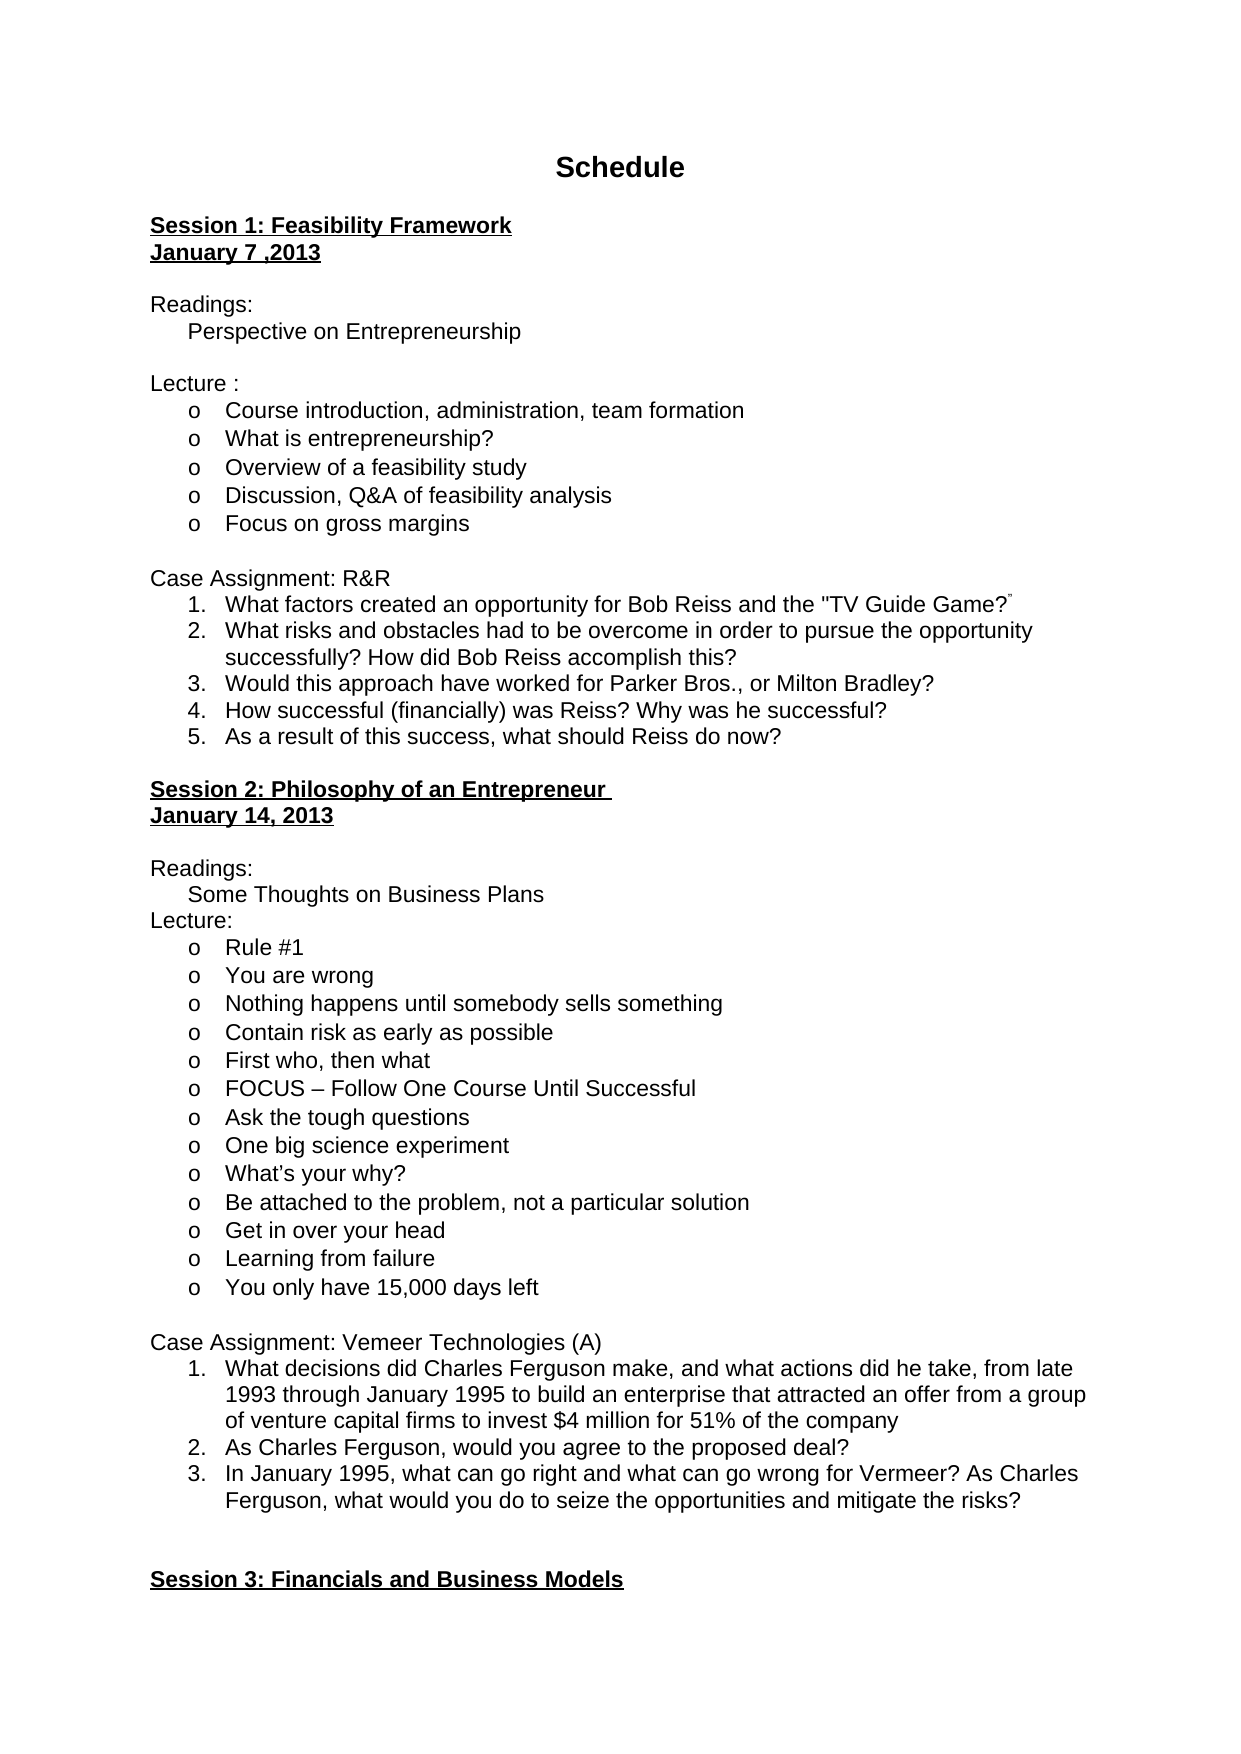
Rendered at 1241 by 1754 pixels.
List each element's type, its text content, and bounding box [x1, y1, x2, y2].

list Contain risk as early as possible [187, 1019, 1090, 1047]
text Case Assignment: R&R [150, 565, 1090, 591]
list Learning from failure [187, 1245, 1090, 1274]
list Get in over your head [187, 1217, 1090, 1245]
list What factors created an opportunity for Bob Reiss and the "TV Guide Game?” [187, 591, 1090, 617]
list One big science experiment [187, 1132, 1090, 1160]
list You are wrong [187, 962, 1090, 990]
list As Charles Ferguson, would you agree to the proposed deal? [187, 1434, 1090, 1460]
list Ask the tough questions [187, 1104, 1090, 1132]
text Lecture : [150, 370, 1090, 397]
list Discussion, Q&A of feasibility analysis [187, 482, 1090, 510]
list FOCUS – Follow One Course Until Successful [187, 1075, 1090, 1104]
list What’s your why? [187, 1160, 1090, 1189]
text Case Assignment: Vemeer Technologies (A) [150, 1328, 1090, 1355]
text January 7 ,2013 [150, 239, 1090, 265]
text Readings: [150, 291, 1090, 318]
text Some Thoughts on Business Plans [150, 881, 1090, 907]
text Readings: [150, 855, 1090, 881]
list Rule #1 [187, 934, 1090, 962]
list Nothing happens until somebody sells something [187, 990, 1090, 1019]
list Would this approach have worked for Parker Bros., or Milton Bradley? [187, 670, 1090, 697]
text Schedule [150, 150, 1090, 183]
list How successful (financially) was Reiss? Why was he successful? [187, 697, 1090, 723]
list What is entrepreneurship? [187, 425, 1090, 453]
list You only have 15,000 days left [187, 1274, 1090, 1302]
text January 14, 2013 [150, 802, 1090, 828]
list Focus on gross margins [187, 510, 1090, 538]
list Be attached to the problem, not a particular solution [187, 1189, 1090, 1217]
text Session 3: Financials and Business Models [150, 1566, 1090, 1592]
text Session 1: Feasibility Framework [150, 212, 1090, 239]
text Session 2: Philosophy of an Entrepreneur [150, 776, 1090, 802]
list In January 1995, what can go right and what can go wrong for Vermeer? As Charles Ferguson, what would you do to seize the opportunities and mitigate the risks? [187, 1460, 1090, 1513]
text Perspective on Entrepreneurship [150, 318, 1090, 344]
list Overview of a feasibility study [187, 453, 1090, 482]
list As a result of this success, what should Reiss do now? [187, 723, 1090, 749]
list What risks and obstacles had to be overcome in order to pursue the opportunity successfully? How did Bob Reiss accomplish this? [187, 617, 1090, 670]
list Course introduction, administration, team formation [187, 397, 1090, 425]
list First who, then what [187, 1047, 1090, 1075]
list What decisions did Charles Ferguson make, and what actions did he take, from late 1993 through January 1995 to build an enterprise that attracted an offer from a group of venture capital firms to invest $4 million for 51% of the company [187, 1355, 1090, 1434]
text Lecture: [150, 907, 1090, 934]
